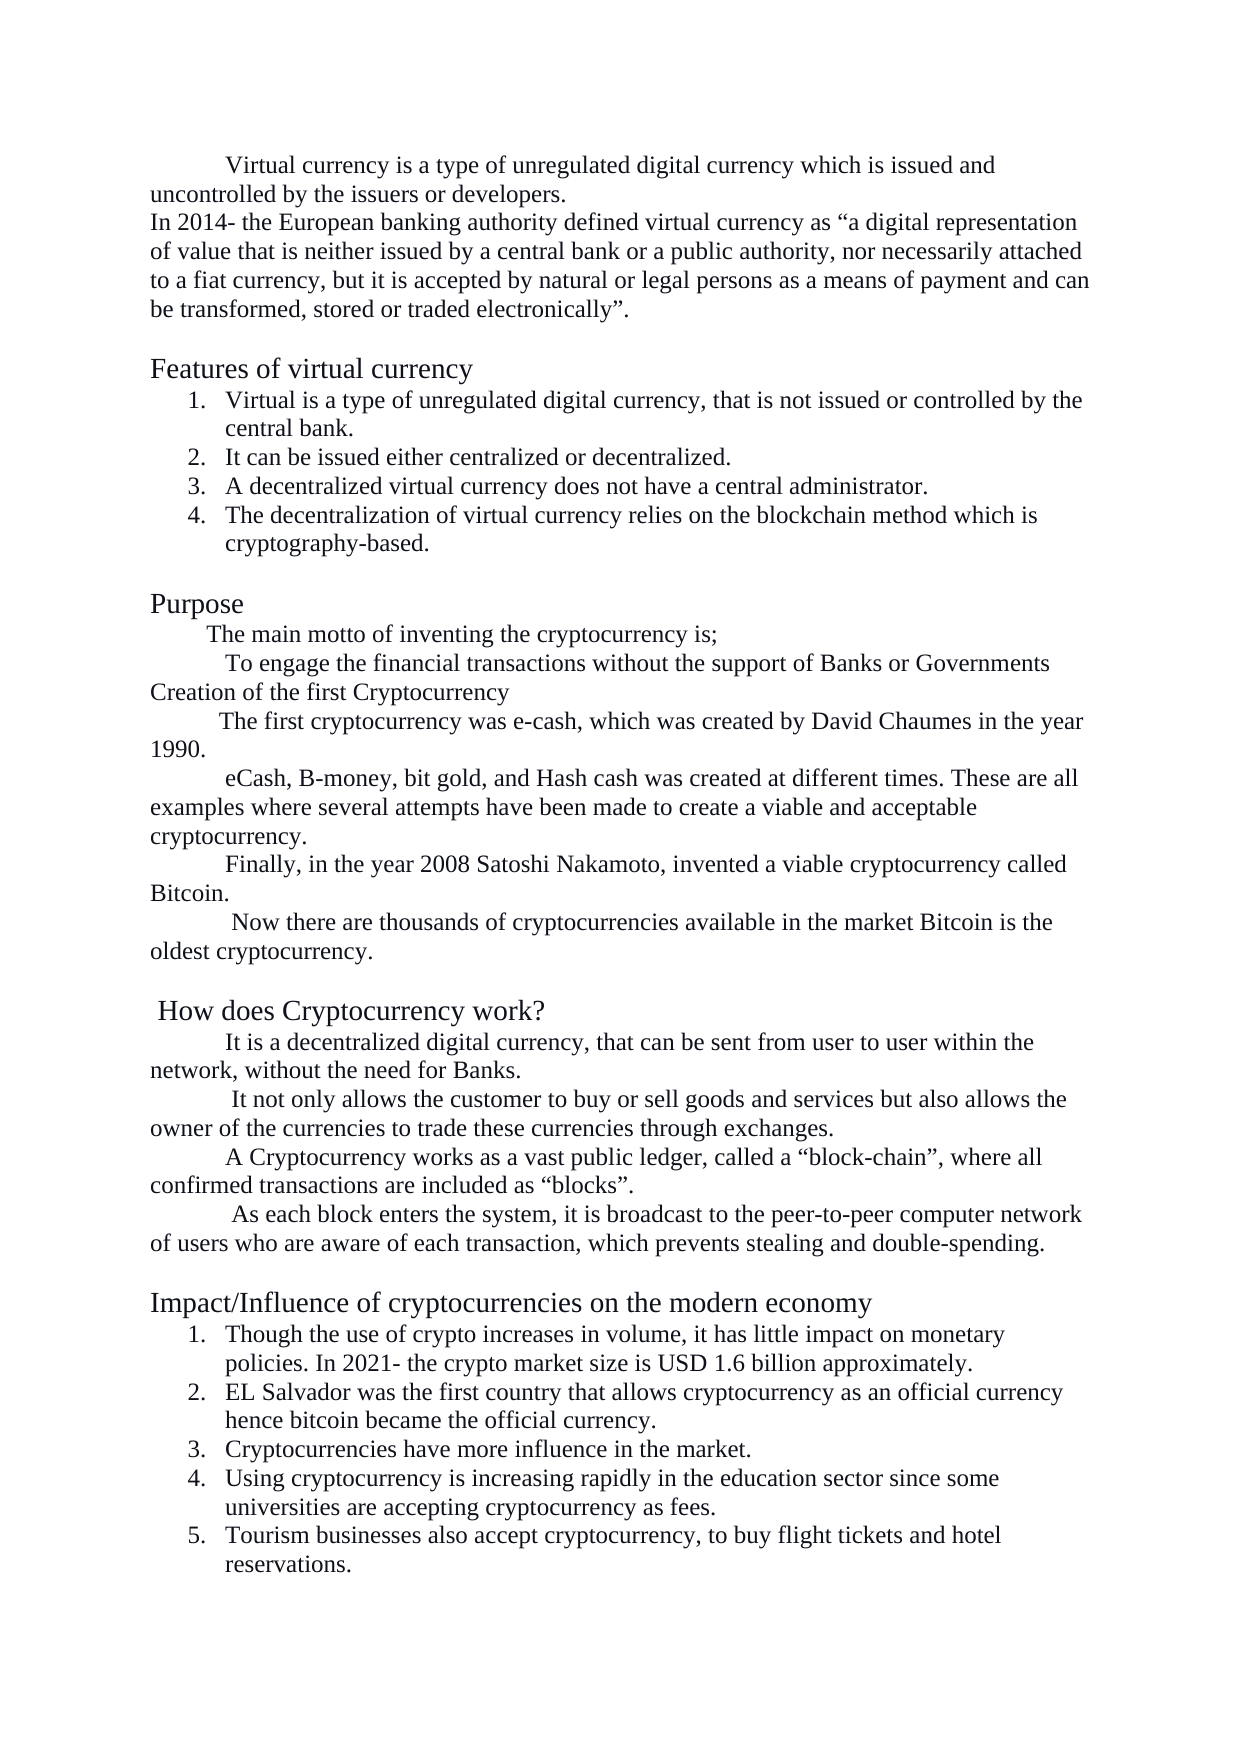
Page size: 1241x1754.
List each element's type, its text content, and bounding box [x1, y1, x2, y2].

text It is a decentralized digital currency, that can be sent from user to user within the network, without the need for Banks. [150, 1027, 1090, 1084]
text eCash, B-money, bit gold, and Hash cash was created at different times. These are all examples where several attempts have been made to create a viable and acceptable cryptocurrency. [150, 763, 1090, 849]
list Virtual is a type of unregulated digital currency, that is not issued or controlled by the central bank. [187, 385, 1090, 442]
list Though the use of crypto increases in volume, it has little impact on monetary policies. In 2021- the crypto market size is USD 1.6 billion approximately. [187, 1319, 1090, 1377]
list It can be issued either centralized or decentralized. [187, 442, 1090, 471]
list A decentralized virtual currency does not have a central administrator. [187, 471, 1090, 500]
text Virtual currency is a type of unregulated digital currency which is issued and uncontrolled by the issuers or developers. [150, 150, 1090, 207]
list Using cryptocurrency is increasing rapidly in the education sector since some universities are accepting cryptocurrency as fees. [187, 1463, 1090, 1520]
list Cryptocurrencies have more influence in the market. [187, 1434, 1090, 1463]
text A Cryptocurrency works as a vast public ledger, called a “block-chain”, where all confirmed transactions are included as “blocks”. [150, 1142, 1090, 1199]
text As each block enters the system, it is broadcast to the peer-to-peer computer network of users who are aware of each transaction, which prevents stealing and double-spending. [150, 1199, 1090, 1257]
text The main motto of inventing the cryptocurrency is; [150, 619, 1090, 648]
list The decentralization of virtual currency relies on the blockchain method which is cryptography-based. [187, 500, 1090, 557]
text Features of virtual currency [150, 351, 1090, 385]
list EL Salvador was the first country that allows cryptocurrency as an official currency hence bitcoin became the official currency. [187, 1377, 1090, 1434]
text Purpose [150, 586, 1090, 619]
text Impact/Influence of cryptocurrencies on the modern economy [150, 1286, 1090, 1319]
list Tourism businesses also accept cryptocurrency, to buy flight tickets and hotel reservations. [187, 1520, 1090, 1578]
text To engage the financial transactions without the support of Banks or Governments [150, 648, 1090, 677]
text Finally, in the year 2008 Satoshi Nakamoto, invented a viable cryptocurrency called Bitcoin. [150, 849, 1090, 907]
text The first cryptocurrency was e-cash, which was created by David Chaumes in the year 1990. [150, 706, 1090, 763]
text In 2014- the European banking authority defined virtual currency as “a digital representation of value that is neither issued by a central bank or a public authority, nor necessarily attached to a fiat currency, but it is accepted by natural or legal persons as a means of payment and can be transformed, stored or traded electronically”. [150, 207, 1090, 322]
text Now there are thousands of cryptocurrencies available in the market Bitcoin is the oldest cryptocurrency. [150, 907, 1090, 964]
text It not only allows the customer to buy or sell goods and services but also allows the owner of the currencies to trade these currencies through exchanges. [150, 1084, 1090, 1142]
text Creation of the first Cryptocurrency [150, 677, 1090, 706]
text How does Cryptocurrency work? [150, 993, 1090, 1027]
